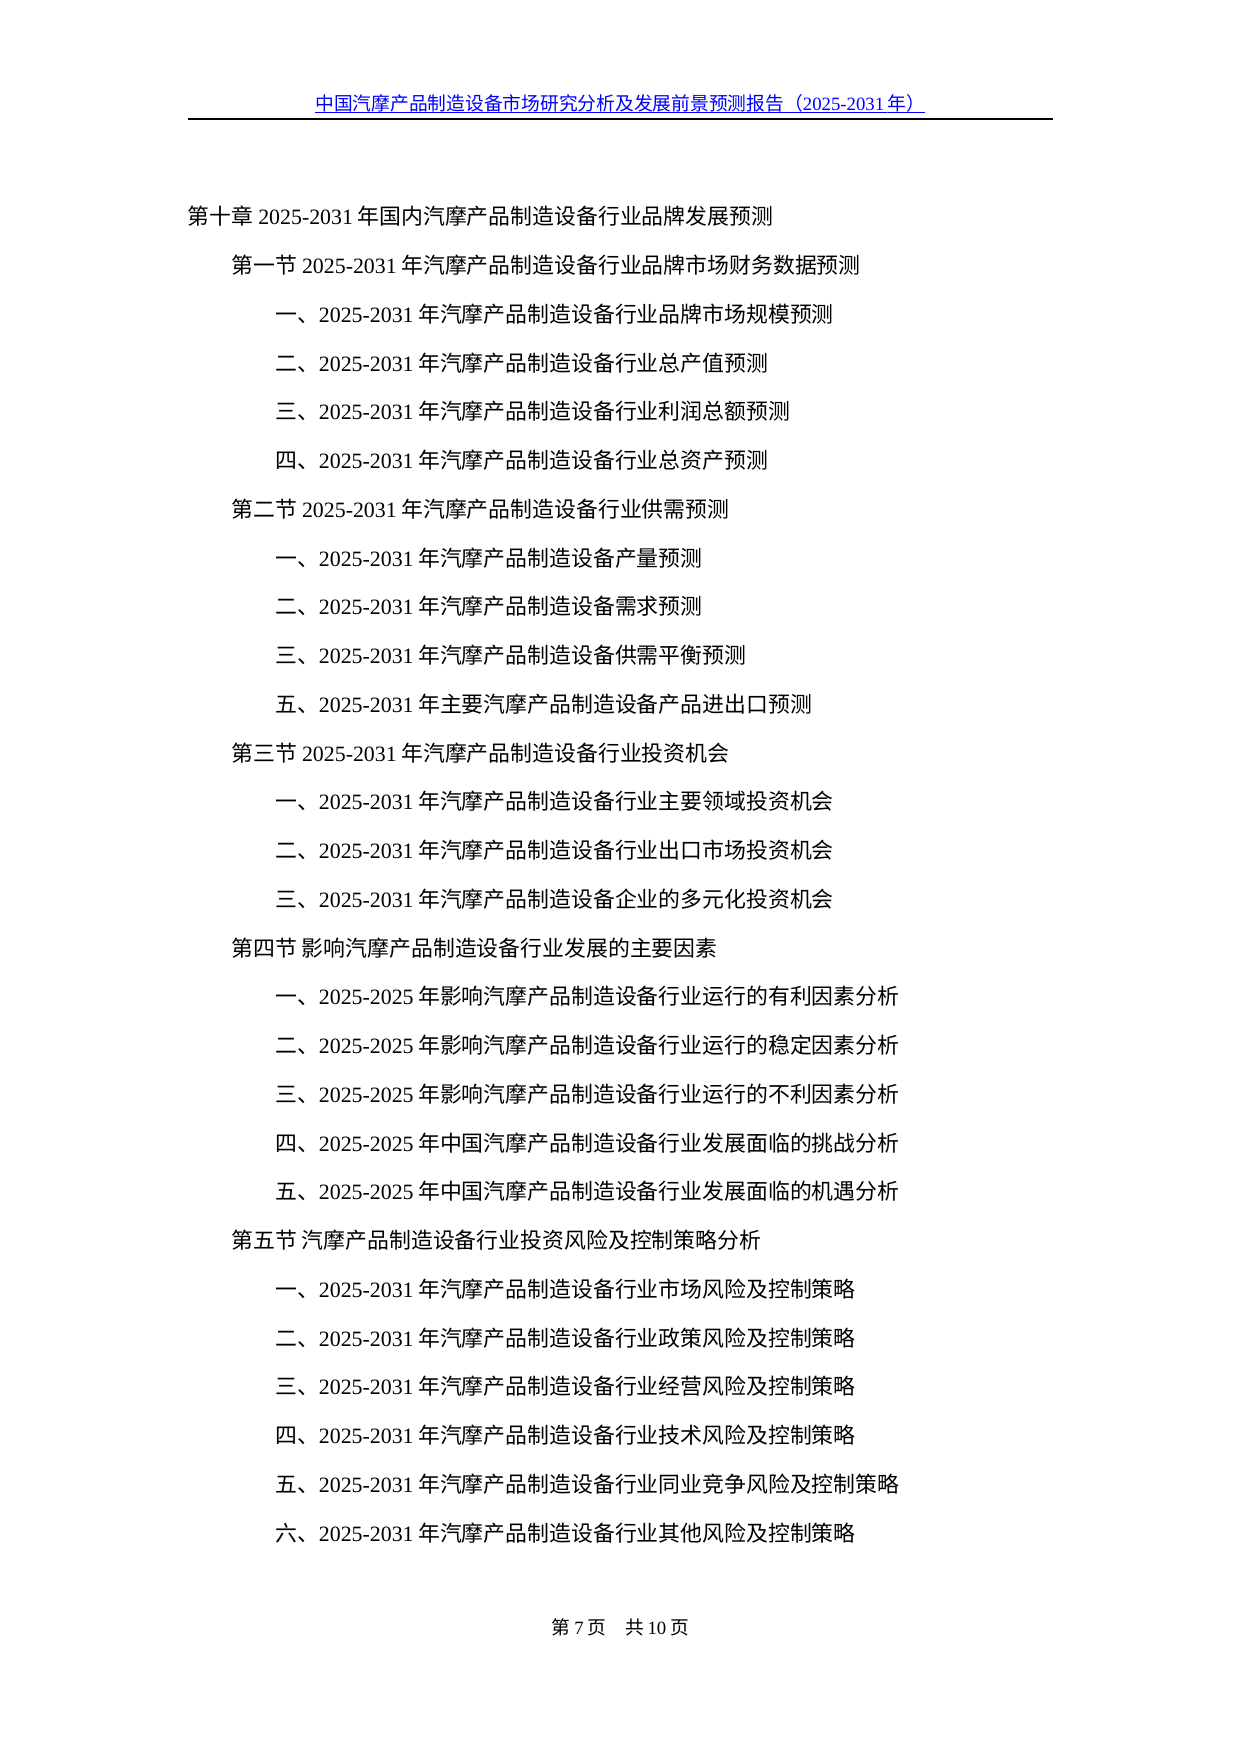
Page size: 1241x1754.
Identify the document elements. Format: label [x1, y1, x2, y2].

text [187, 150, 1053, 1548]
